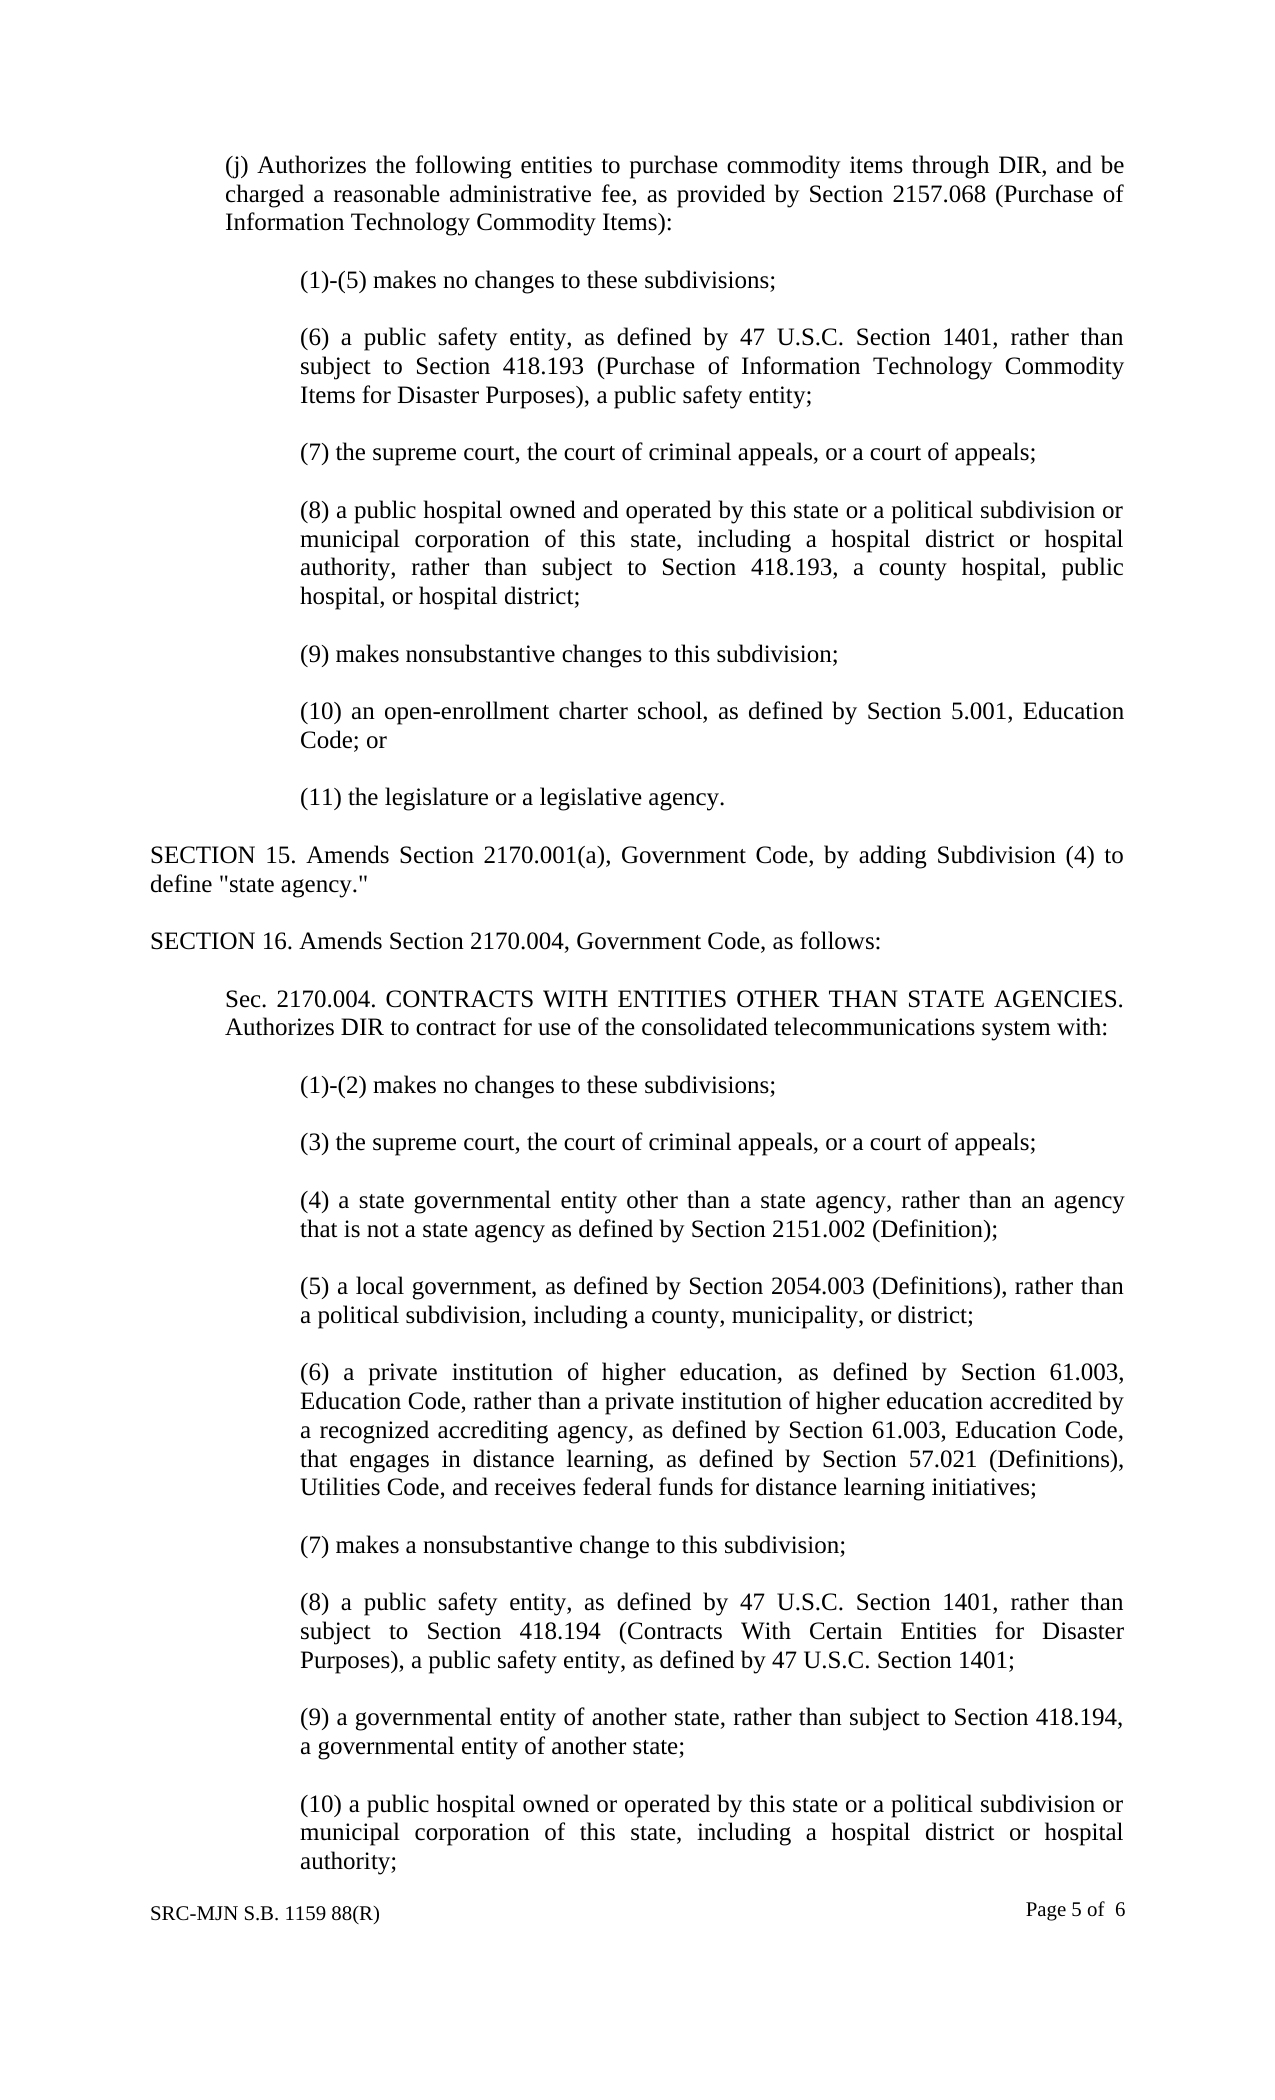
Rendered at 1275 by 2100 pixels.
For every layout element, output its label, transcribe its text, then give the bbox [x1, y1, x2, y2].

text SECTION 16. Amends Section 2170.004, Government Code, as follows: [150, 926, 1125, 955]
text (8) a public hospital owned and operated by this state or a political subdivision or municipal corporation of this state, including a hospital district or hospital authority, rather than subject to Section 418.193, a county hospital, public hospital, or hospital district; [300, 495, 1125, 610]
text (9) makes nonsubstantive changes to this subdivision; [300, 639, 1125, 667]
text (10) a public hospital owned or operated by this state or a political subdivision or municipal corporation of this state, including a hospital district or hospital authority; [300, 1789, 1125, 1875]
text Sec. 2170.004. CONTRACTS WITH ENTITIES OTHER THAN STATE AGENCIES. Authorizes DIR to contract for use of the consolidated telecommunications system with: [225, 984, 1125, 1041]
text (5) a local government, as defined by Section 2054.003 (Definitions), rather than a political subdivision, including a county, municipality, or district; [300, 1271, 1125, 1329]
text (7) makes a nonsubstantive change to this subdivision; [300, 1530, 1125, 1559]
text (7) the supreme court, the court of criminal appeals, or a court of appeals; [300, 437, 1125, 466]
text (j) Authorizes the following entities to purchase commodity items through DIR, and be charged a reasonable administrative fee, as provided by Section 2157.068 (Purchase of Information Technology Commodity Items): [225, 150, 1125, 236]
text (11) the legislature or a legislative agency. [300, 782, 1125, 811]
text (6) a public safety entity, as defined by 47 U.S.C. Section 1401, rather than subject to Section 418.193 (Purchase of Information Technology Commodity Items for Disaster Purposes), a public safety entity; [300, 322, 1125, 409]
text (1)-(2) makes no changes to these subdivisions; [300, 1070, 1125, 1099]
text SECTION 15. Amends Section 2170.001(a), Government Code, by adding Subdivision (4) to define "state agency." [150, 840, 1125, 897]
text (3) the supreme court, the court of criminal appeals, or a court of appeals; [300, 1127, 1125, 1156]
text (8) a public safety entity, as defined by 47 U.S.C. Section 1401, rather than subject to Section 418.194 (Contracts With Certain Entities for Disaster Purposes), a public safety entity, as defined by 47 U.S.C. Section 1401; [300, 1587, 1125, 1674]
text (6) a private institution of higher education, as defined by Section 61.003, Education Code, rather than a private institution of higher education accredited by a recognized accrediting agency, as defined by Section 61.003, Education Code, that engages in distance learning, as defined by Section 57.021 (Definitions), Utilities Code, and receives federal funds for distance learning initiatives; [300, 1357, 1125, 1501]
text (9) a governmental entity of another state, rather than subject to Section 418.194, a governmental entity of another state; [300, 1702, 1125, 1760]
text (1)-(5) makes no changes to these subdivisions; [300, 265, 1125, 294]
text (10) an open-enrollment charter school, as defined by Section 5.001, Education Code; or [300, 696, 1125, 754]
text (4) a state governmental entity other than a state agency, rather than an agency that is not a state agency as defined by Section 2151.002 (Definition); [300, 1185, 1125, 1242]
